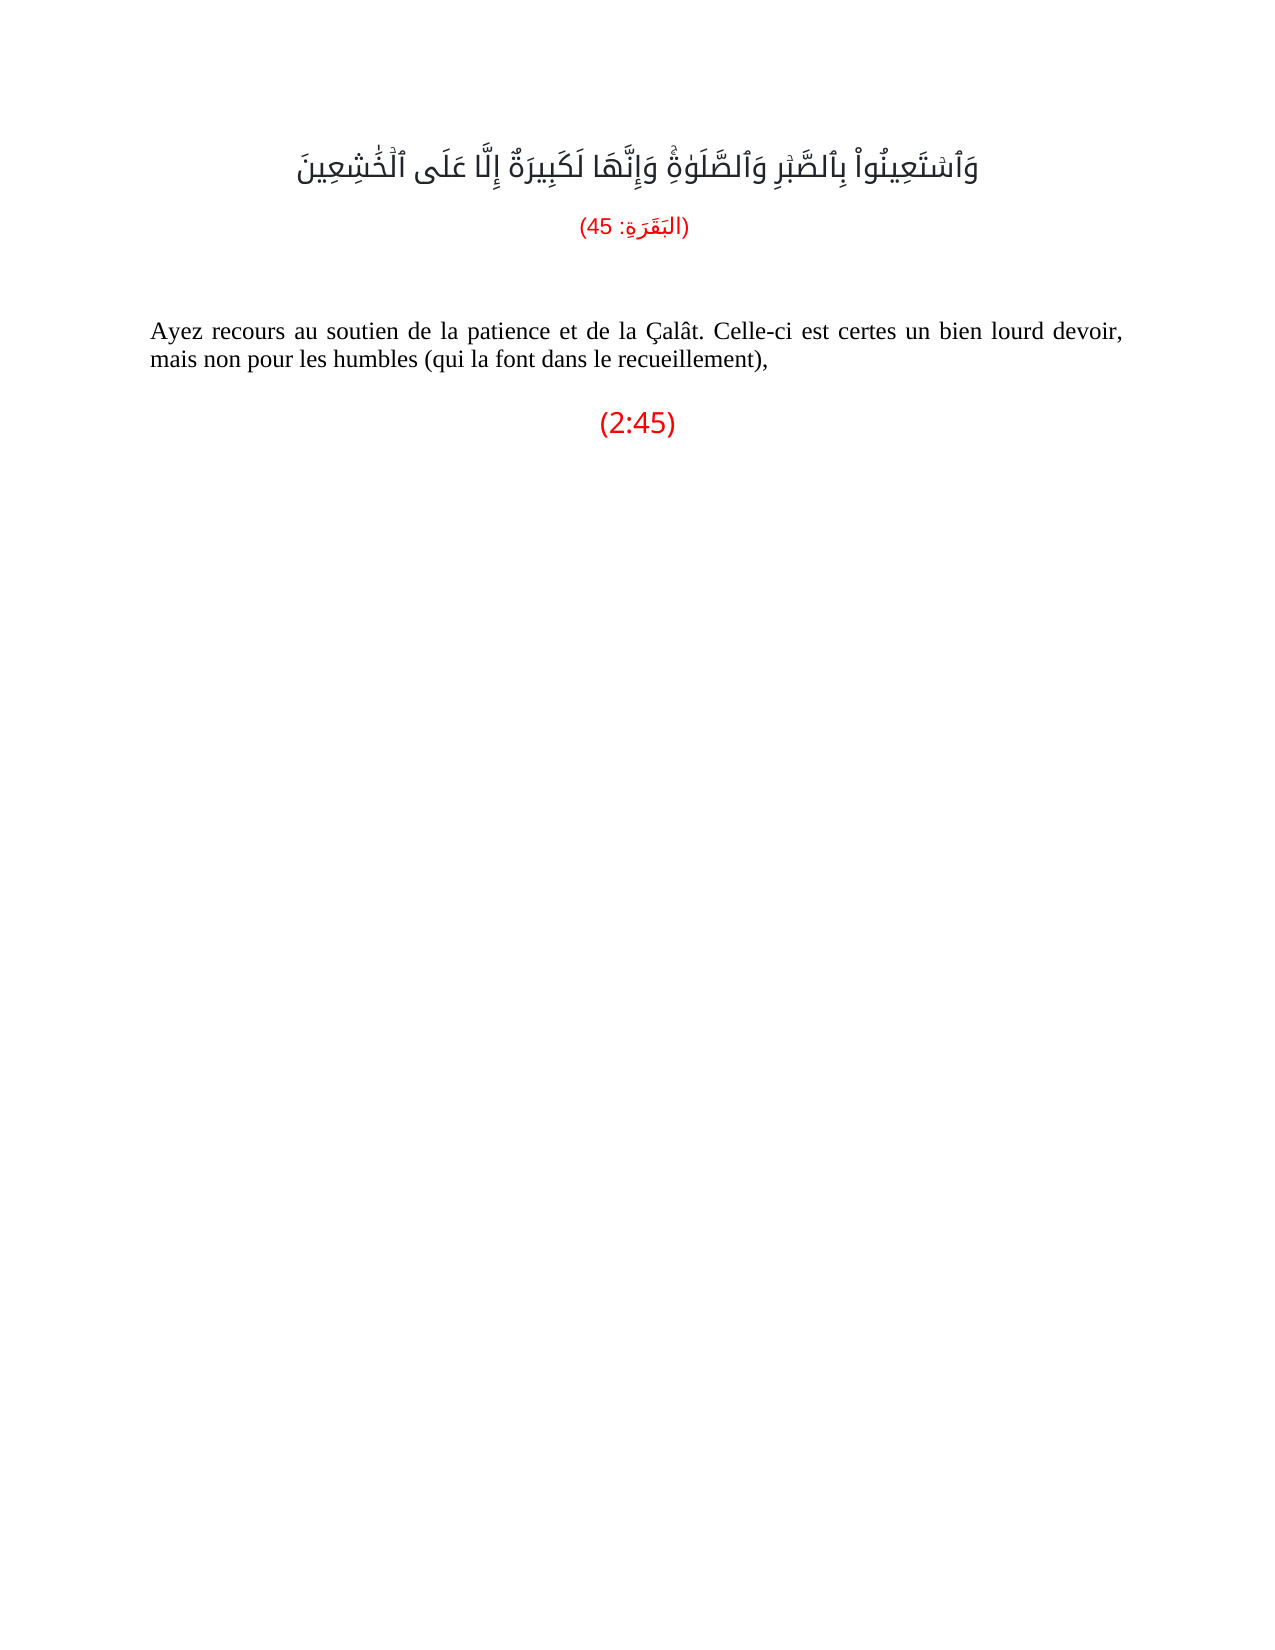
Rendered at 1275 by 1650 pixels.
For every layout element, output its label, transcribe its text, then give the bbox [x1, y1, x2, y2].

text (2:45) [150, 402, 1125, 442]
text Ayez recours au soutien de la patience et de la Çalât. Celle-ci est certes un bien lourd devoir, mais non pour les humbles (qui la font dans le recueillement), [150, 316, 1125, 373]
text (البَقَرَةِ: 45) [150, 213, 1125, 239]
text وَٱسۡتَعِينُواْ بِٱلصَّبۡرِ وَٱلصَّلَوٰةِۚ وَإِنَّهَا لَكَبِيرَةٌ إِلَّا عَلَى ٱلۡخَٰشِعِينَ [150, 150, 1125, 183]
